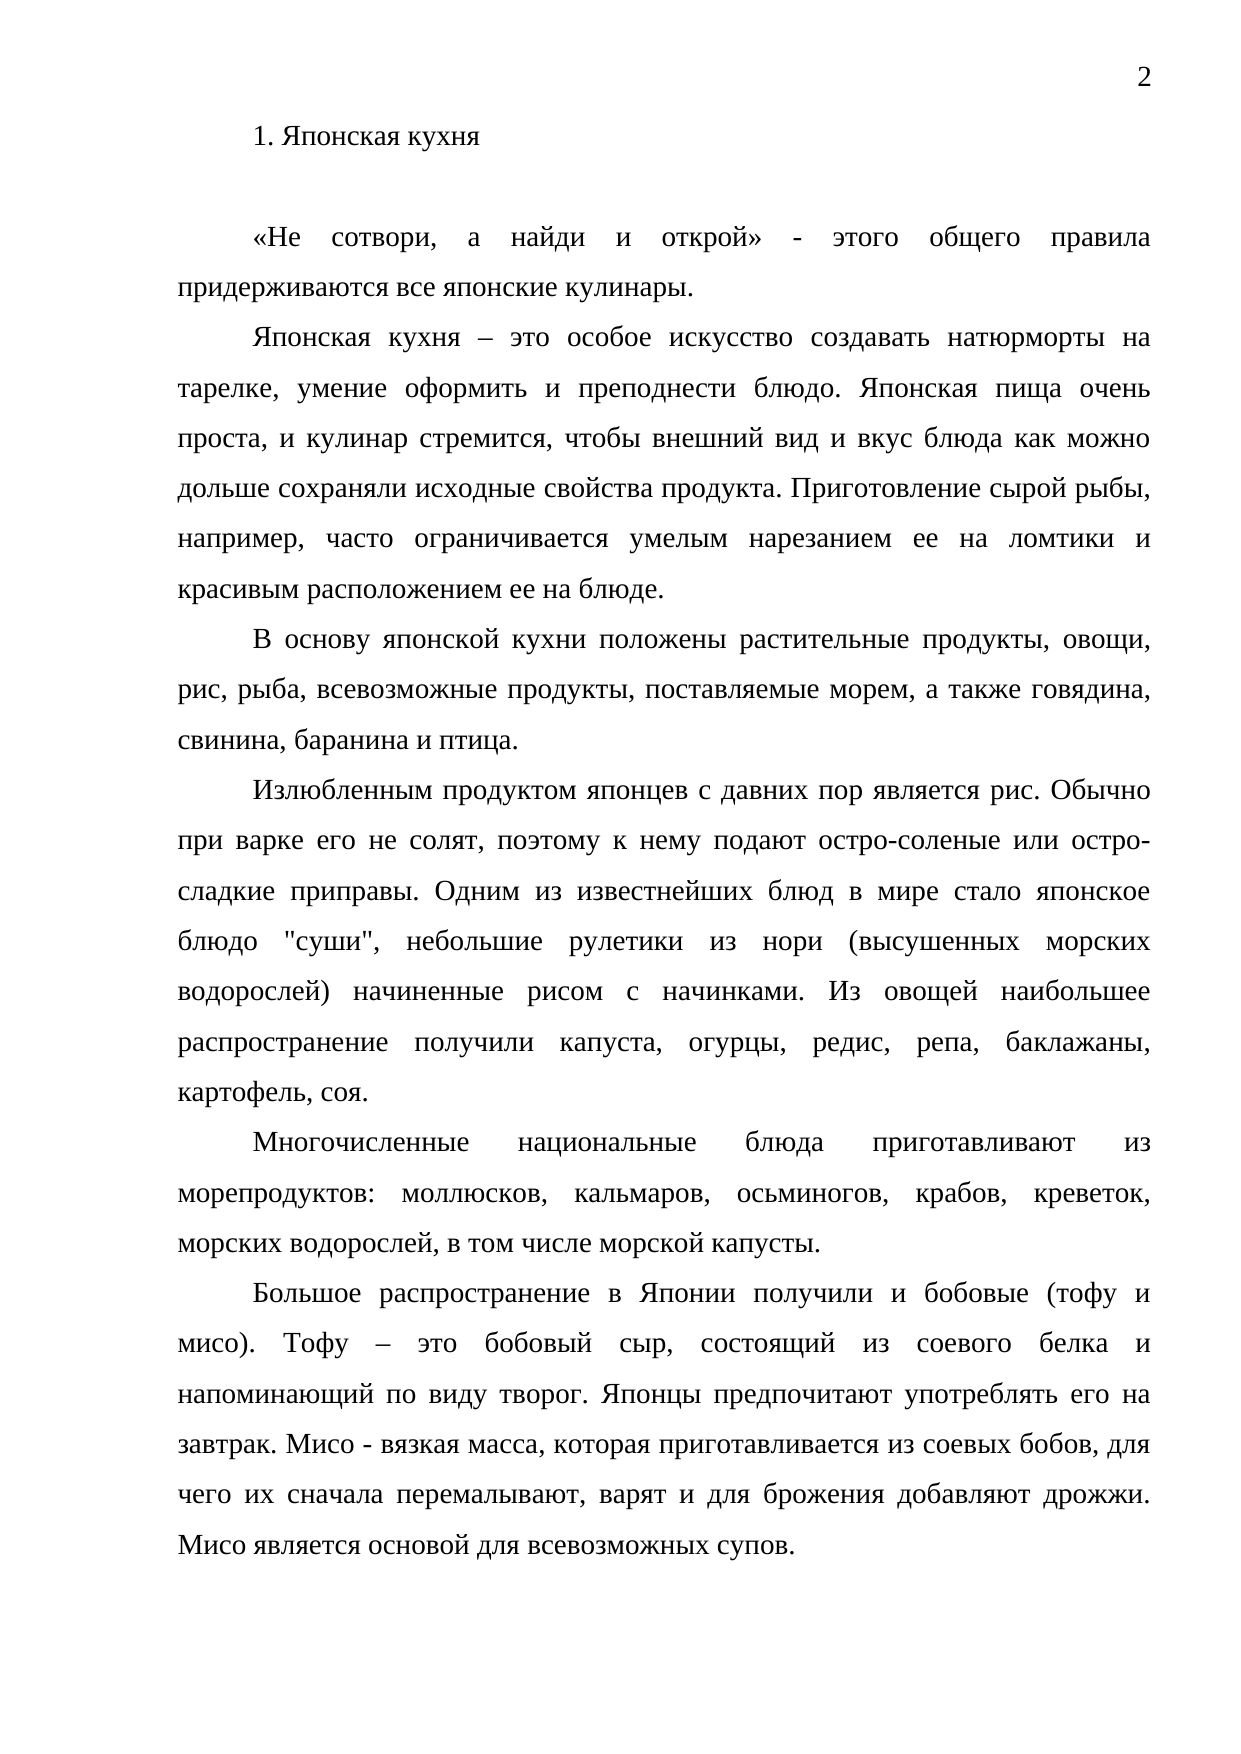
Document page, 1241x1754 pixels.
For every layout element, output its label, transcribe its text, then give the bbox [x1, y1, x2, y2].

text «Не сотвори, а найди и открой» - этого общего правила придерживаются все японские кулинары. [177, 219, 1152, 303]
text Японская кухня – это особое искусство создавать натюрморты на тарелке, умение оформить и преподнести блюдо. Японская пища очень проста, и кулинар стремится, чтобы внешний вид и вкус блюда как можно дольше сохраняли исходные свойства продукта. Приготовление сырой рыбы, например, часто ограничивается умелым нарезанием ее на ломтики и красивым расположением ее на блюде. [177, 319, 1152, 604]
text Большое распространение в Японии получили и бобовые (тофу и мисо). Тофу – это бобовый сыр, состоящий из соевого белка и напоминающий по виду творог. Японцы предпочитают употреблять его на завтрак. Мисо - вязкая масса, которая приготавливается из соевых бобов, для чего их сначала перемалывают, варят и для брожения добавляют дрожжи. Мисо является основой для всевозможных супов. [177, 1275, 1152, 1560]
text Излюбленным продуктом японцев с давних пор является рис. Обычно при варке его не солят, поэтому к нему подают остро-соленые или остро-сладкие приправы. Одним из известнейших блюд в мире стало японское блюдо "суши", небольшие рулетики из нори (высушенных морских водорослей) начиненные рисом с начинками. Из овощей наибольшее распространение получили капуста, огурцы, редис, репа, баклажаны, картофель, соя. [177, 772, 1152, 1108]
text 1. Японская кухня [177, 118, 1152, 152]
text В основу японской кухни положены растительные продукты, овощи, рис, рыба, всевозможные продукты, поставляемые морем, а также говядина, свинина, баранина и птица. [177, 621, 1152, 755]
text Многочисленные национальные блюда приготавливают из морепродуктов: моллюсков, кальмаров, осьминогов, крабов, креветок, морских водорослей, в том числе морской капусты. [177, 1124, 1152, 1258]
